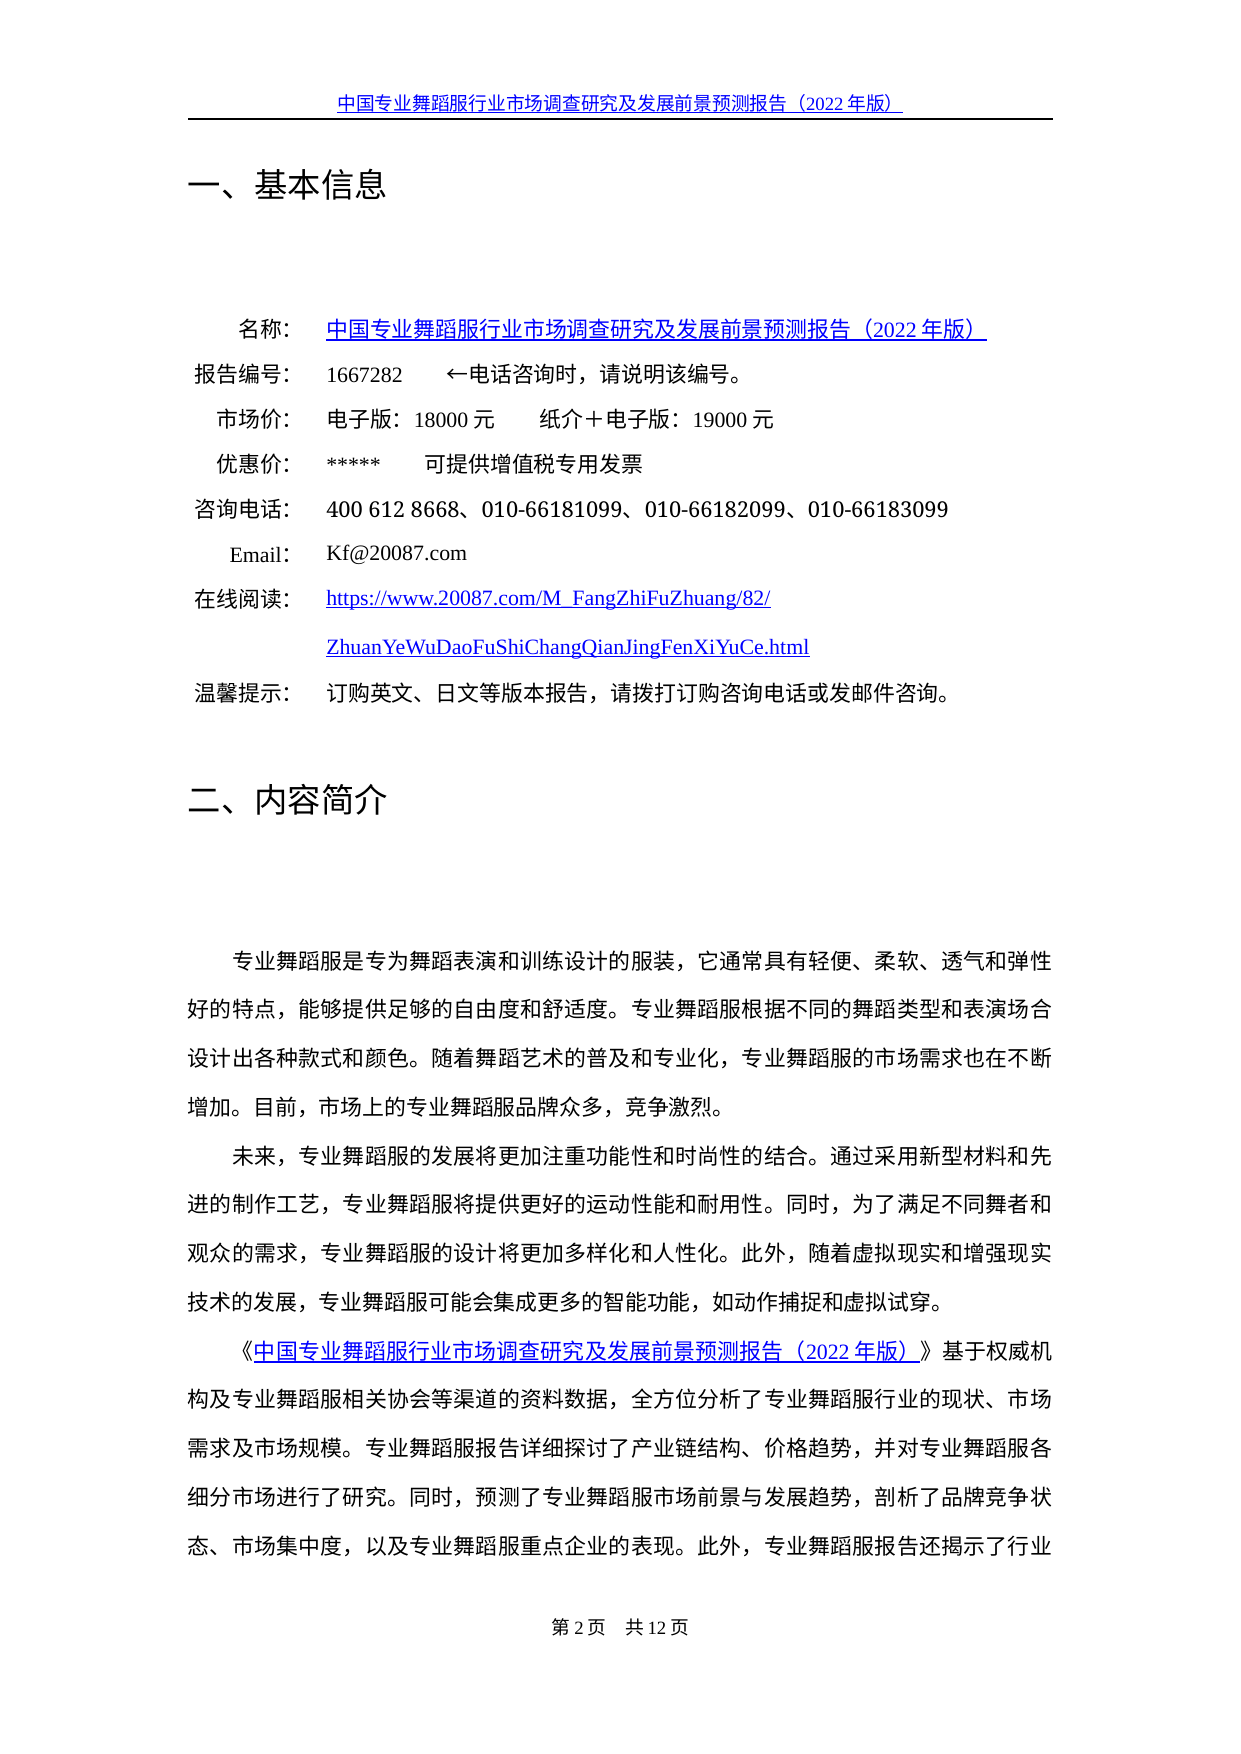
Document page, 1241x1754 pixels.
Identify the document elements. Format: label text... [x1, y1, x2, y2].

table_cell 优惠价： [167, 447, 315, 492]
table_cell 订购英文、日文等版本报告，请拨打订购咨询电话或发邮件咨询。 [315, 675, 1073, 720]
table_cell Kf@20087.com [315, 537, 1073, 582]
table_cell 咨询电话： [167, 492, 315, 537]
table_cell 电子版：18000 元 纸介＋电子版：19000 元 [315, 402, 1073, 447]
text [187, 943, 1053, 1561]
table_cell 在线阅读： [167, 582, 315, 675]
table_cell 温馨提示： [167, 675, 315, 720]
title 一、基本信息 [187, 150, 1053, 215]
table_cell [315, 582, 1073, 675]
table_header 中国专业舞蹈服行业市场调查研究及发展前景预测报告（2022年版） [315, 312, 1073, 357]
table_cell 报告编号： [167, 357, 315, 402]
table_cell ***** 可提供增值税专用发票 [315, 447, 1073, 492]
table_cell 400 612 8668、010-66181099、010-66182099、010-66183099 [315, 492, 1073, 537]
table_cell 市场价： [167, 402, 315, 447]
table_cell Email： [167, 537, 315, 582]
table_cell 1667282 ←电话咨询时，请说明该编号。 [315, 357, 1073, 402]
title 二、内容简介 [187, 766, 1053, 831]
table_header 名称： [167, 312, 315, 357]
